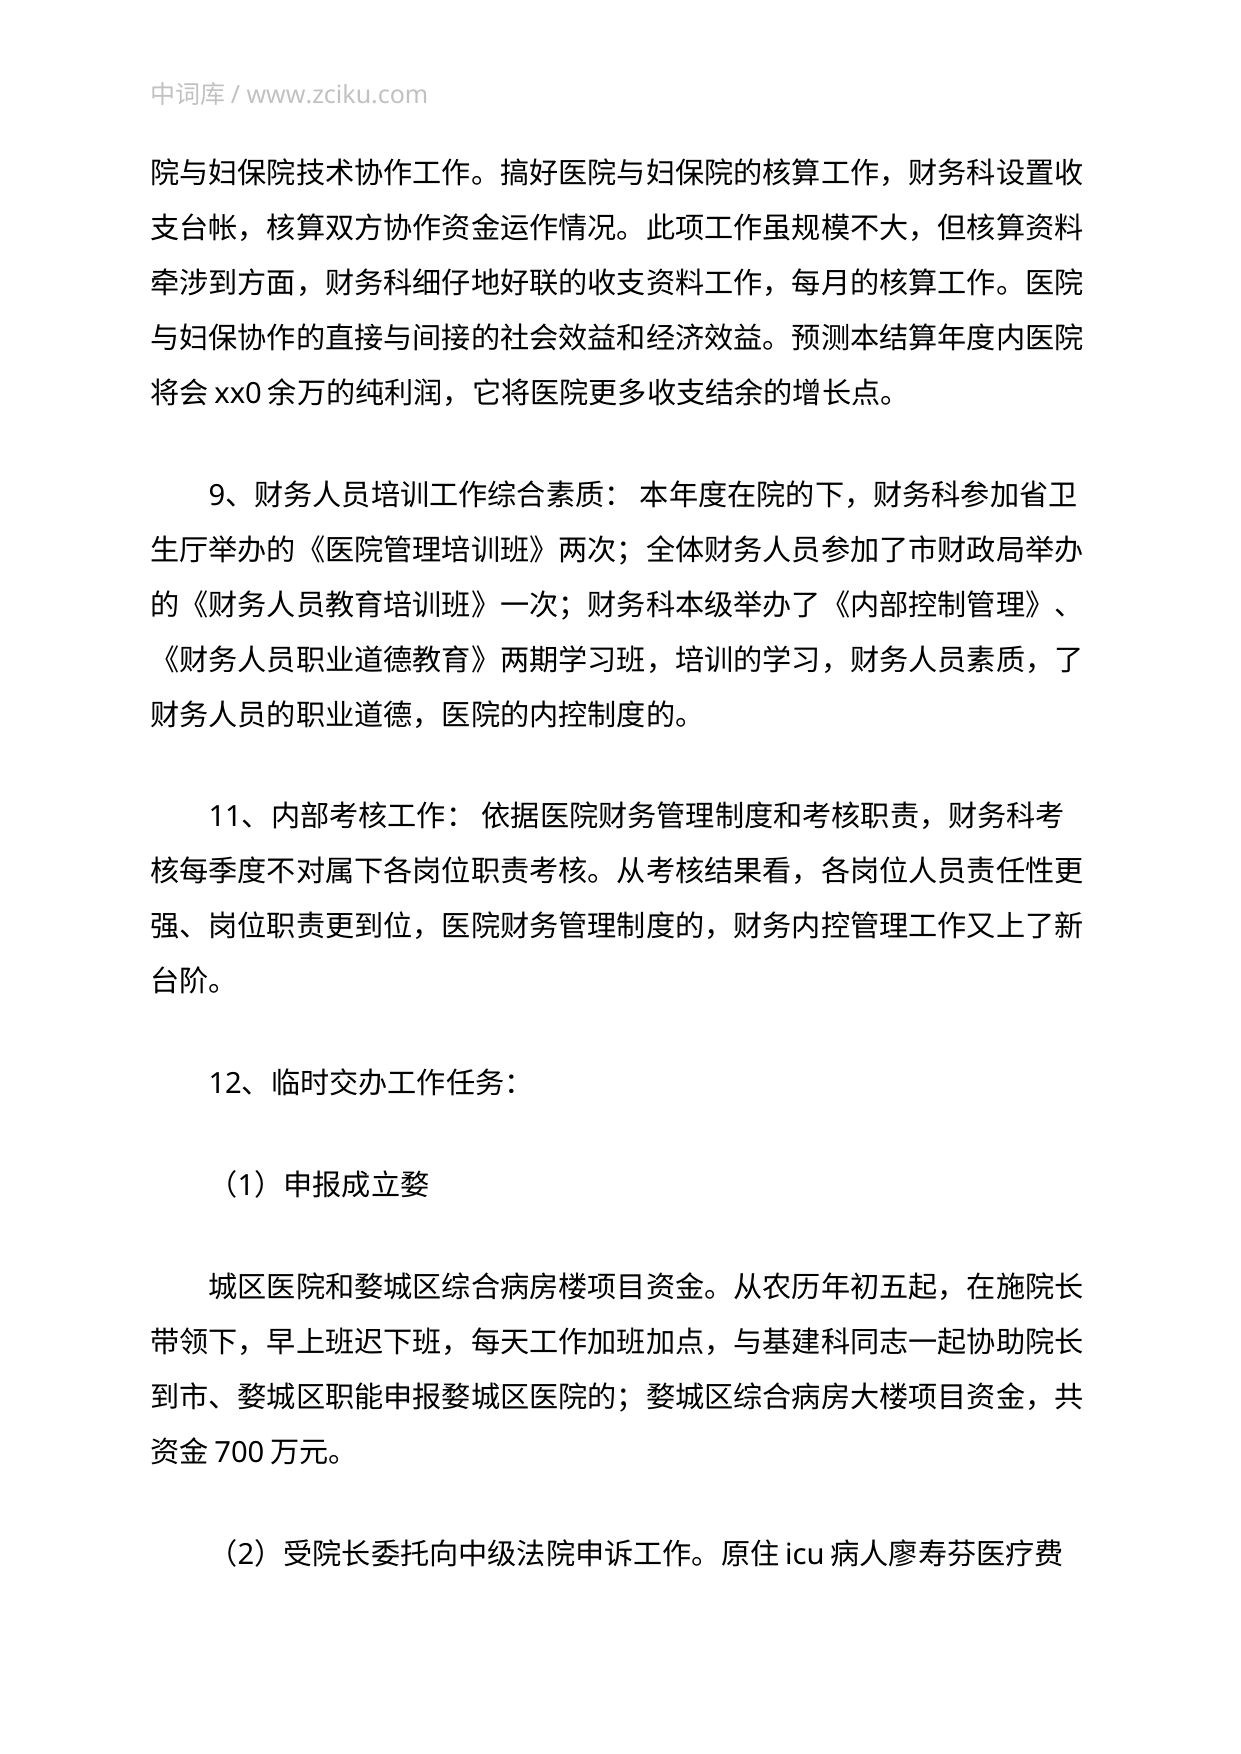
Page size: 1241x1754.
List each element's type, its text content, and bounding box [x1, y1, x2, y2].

text 12、临时交办工作任务： [150, 1059, 1090, 1102]
text 11、内部考核工作： 依据医院财务管理制度和考核职责，财务科考核每季度不对属下各岗位职责考核。从考核结果看，各岗位人员责任性更强、岗位职责更到位，医院财务管理制度的，财务内控管理工作又上了新台阶。 [150, 793, 1090, 1000]
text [150, 150, 1090, 412]
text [150, 1530, 1090, 1573]
text 城区医院和婺城区综合病房楼项目资金。从农历年初五起，在施院长带领下，早上班迟下班，每天工作加班加点，与基建科同志一起协助院长到市、婺城区职能申报婺城区医院的；婺城区综合病房大楼项目资金，共资金700万元。 [150, 1263, 1090, 1471]
text 9、财务人员培训工作综合素质： 本年度在院的下，财务科参加省卫生厅举办的《医院管理培训班》两次；全体财务人员参加了市财政局举办的《财务人员教育培训班》一次；财务科本级举办了《内部控制管理》、《财务人员职业道德教育》两期学习班，培训的学习，财务人员素质，了财务人员的职业道德，医院的内控制度的。 [150, 472, 1090, 733]
text （1）申报成立婺 [150, 1162, 1090, 1204]
